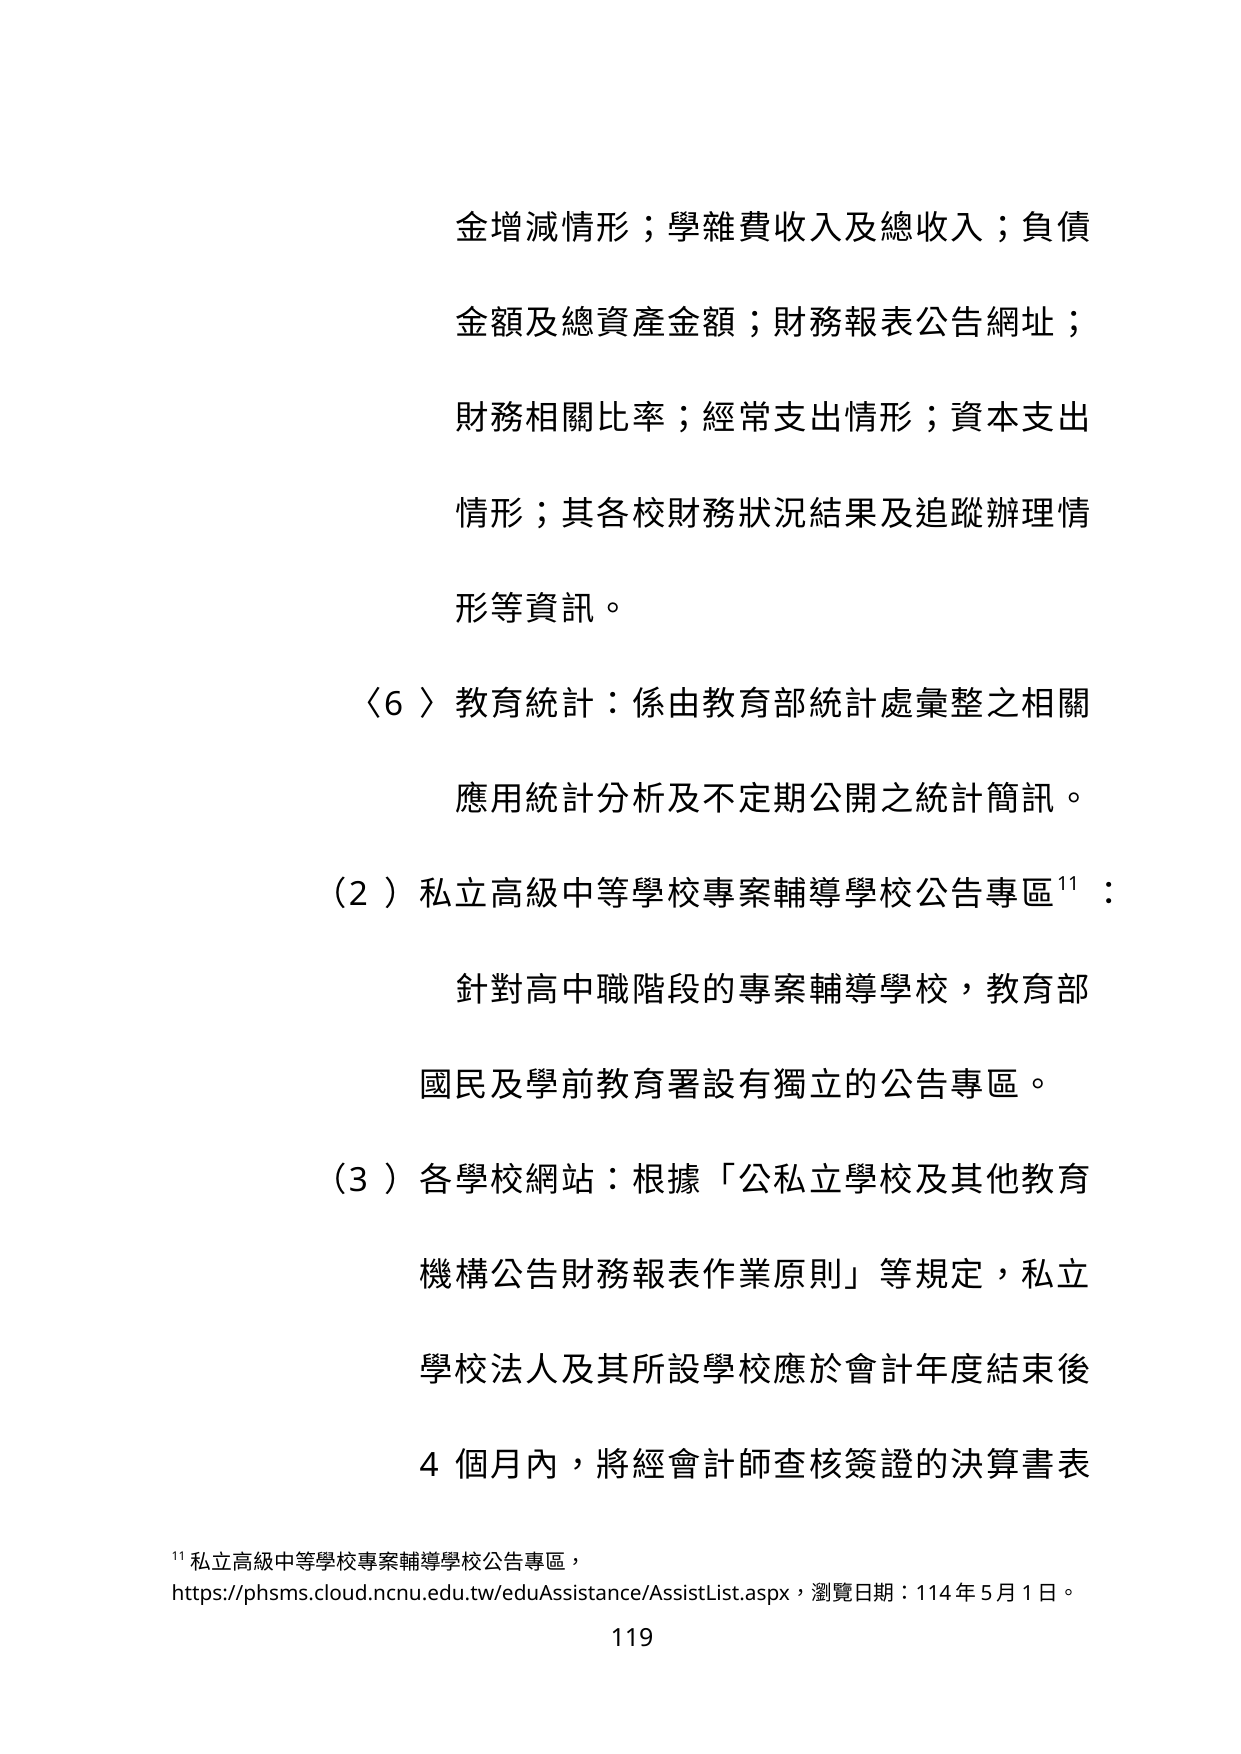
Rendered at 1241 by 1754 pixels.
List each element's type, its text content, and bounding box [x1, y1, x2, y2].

subtitle 教育統計：係由教育部統計處彙整之相關應用統計分析及不定期公開之統計簡訊。 [331, 653, 1092, 844]
subtitle 各學校網站：根據「公私立學校及其他教育機構公告財務報表作業原則」等規定，私立學校法人及其所設學校應於會計年度結束後4個月內，將經會計師查核簽證的決算書表於學校網站公告至少3年。 [296, 1129, 1092, 1510]
subtitle 財務類：係公布學校年度（學年度）財務決算資訊，其中公立大學資訊係以「年度」呈現、私立大學校院則以「學年度」呈現，而公布資訊包括學校可用資金、現金增減情形；學雜費收入及總收入；負債金額及總資產金額；財務報表公告網址；財務相關比率；經常支出情形；資本支出情形；其各校財務狀況結果及追蹤辦理情形等資訊。 [331, 177, 1092, 653]
subtitle 私立高級中等學校專案輔導學校公告專區： 針對高中職階段的專案輔導學校，教育部國民及學前教育署設有獨立的公告專區。 [296, 844, 1092, 1129]
